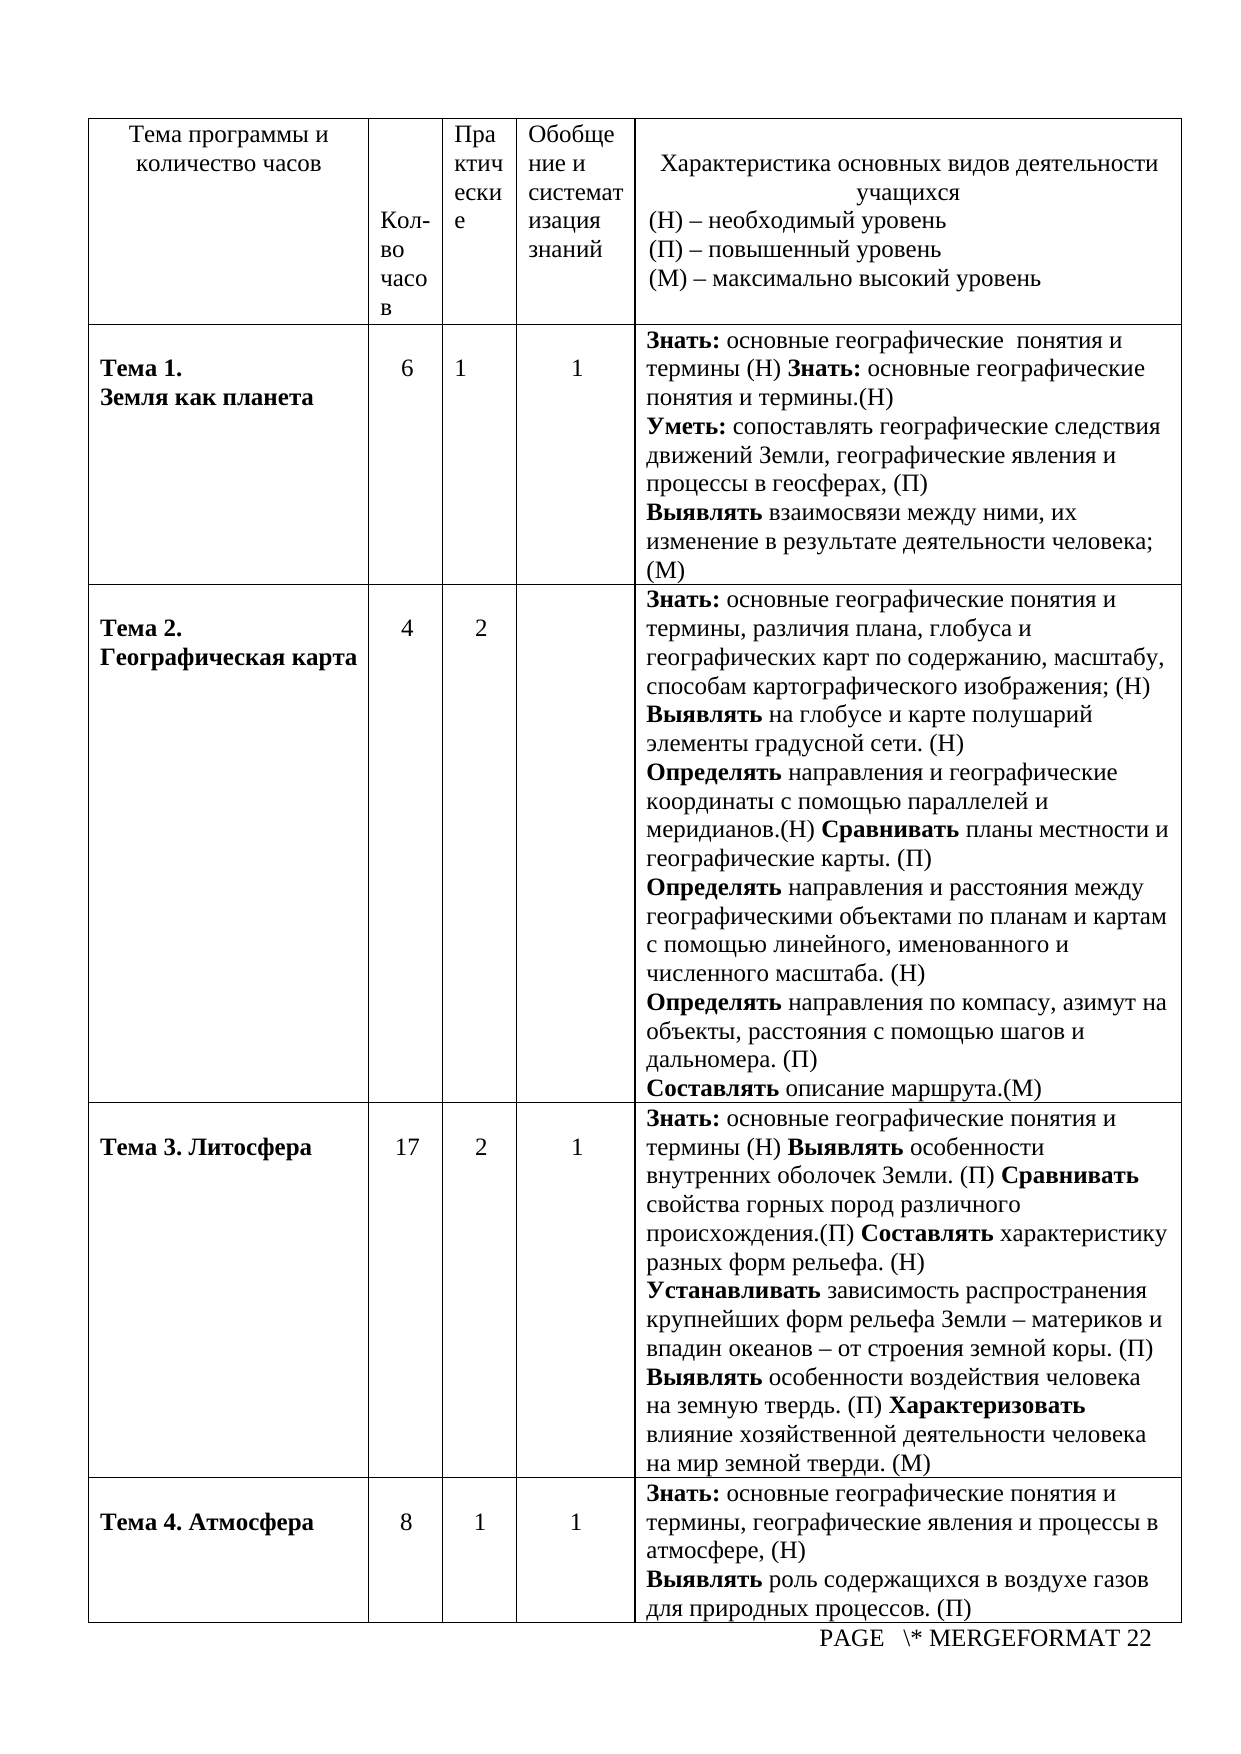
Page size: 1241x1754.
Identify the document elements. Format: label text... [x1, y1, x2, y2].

table_header Характеристика основных видов деятельности учащихся (Н) – необходимый уровень (П) – повышенный уровень (М) – максимально высокий уровень [636, 119, 1181, 324]
table_cell 1 [517, 325, 634, 583]
table_header Тема программы и количество часов [89, 119, 368, 324]
table_header Обобщение и систематизация знаний [517, 119, 634, 324]
table_cell Знать: основные географические понятия и термины, различия плана, глобуса и географических карт по содержанию, масштабу, способам картографического изображения; (Н) Выявлять на глобусе и карте полушарий элементы градусной сети. (Н) Определять направления и географические координаты с помощью параллелей и меридианов.(Н) Сравнивать планы местности и географические карты. (П) Определять направления и расстояния между географическими объектами по планам и картам с помощью линейного, именованного и численного масштаба. (Н) Определять направления по компасу, азимут на объекты, расстояния с помощью шагов и дальномера. (П) Составлять описание маршрута.(М) [636, 585, 1181, 1102]
table_cell Знать: основные географические понятия и термины (Н) Знать: основные географические понятия и термины.(Н) Уметь: сопоставлять географические следствия движений Земли, географические явления и процессы в геосферах, (П) Выявлять взаимосвязи между ними, их изменение в результате деятельности человека;(М) [636, 325, 1181, 583]
table_cell 8 [369, 1478, 442, 1622]
table_header Практические [443, 119, 516, 324]
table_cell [636, 1478, 1181, 1622]
table_cell 2 [443, 1103, 516, 1477]
table_cell Тема 1. Земля как планета [89, 325, 368, 583]
table_cell [517, 585, 634, 1102]
table_cell Знать: основные географические понятия и термины (Н) Выявлять особенности внутренних оболочек Земли. (П) Сравнивать свойства горных пород различного происхождения.(П) Составлять характеристику разных форм рельефа. (Н) Устанавливать зависимость распространения крупнейших форм рельефа Земли – материков и впадин океанов – от строения земной коры. (П) Выявлять особенности воздействия человека на земную твердь. (П) Характеризовать влияние хозяйственной деятельности человека на мир земной тверди. (М) [636, 1103, 1181, 1477]
table_cell 6 [369, 325, 442, 583]
table_cell Тема 2. Географическая карта [89, 585, 368, 1102]
table_cell 1 [517, 1478, 634, 1622]
table_cell 1 [517, 1103, 634, 1477]
table_cell 1 [443, 1478, 516, 1622]
table_cell Тема 4. Атмосфера [89, 1478, 368, 1622]
table_cell 17 [369, 1103, 442, 1477]
table_header Кол-во часов [369, 119, 442, 324]
table_cell 4 [369, 585, 442, 1102]
table_cell 1 [443, 325, 516, 583]
table_cell 2 [443, 585, 516, 1102]
table_cell Тема 3. Литосфера [89, 1103, 368, 1477]
